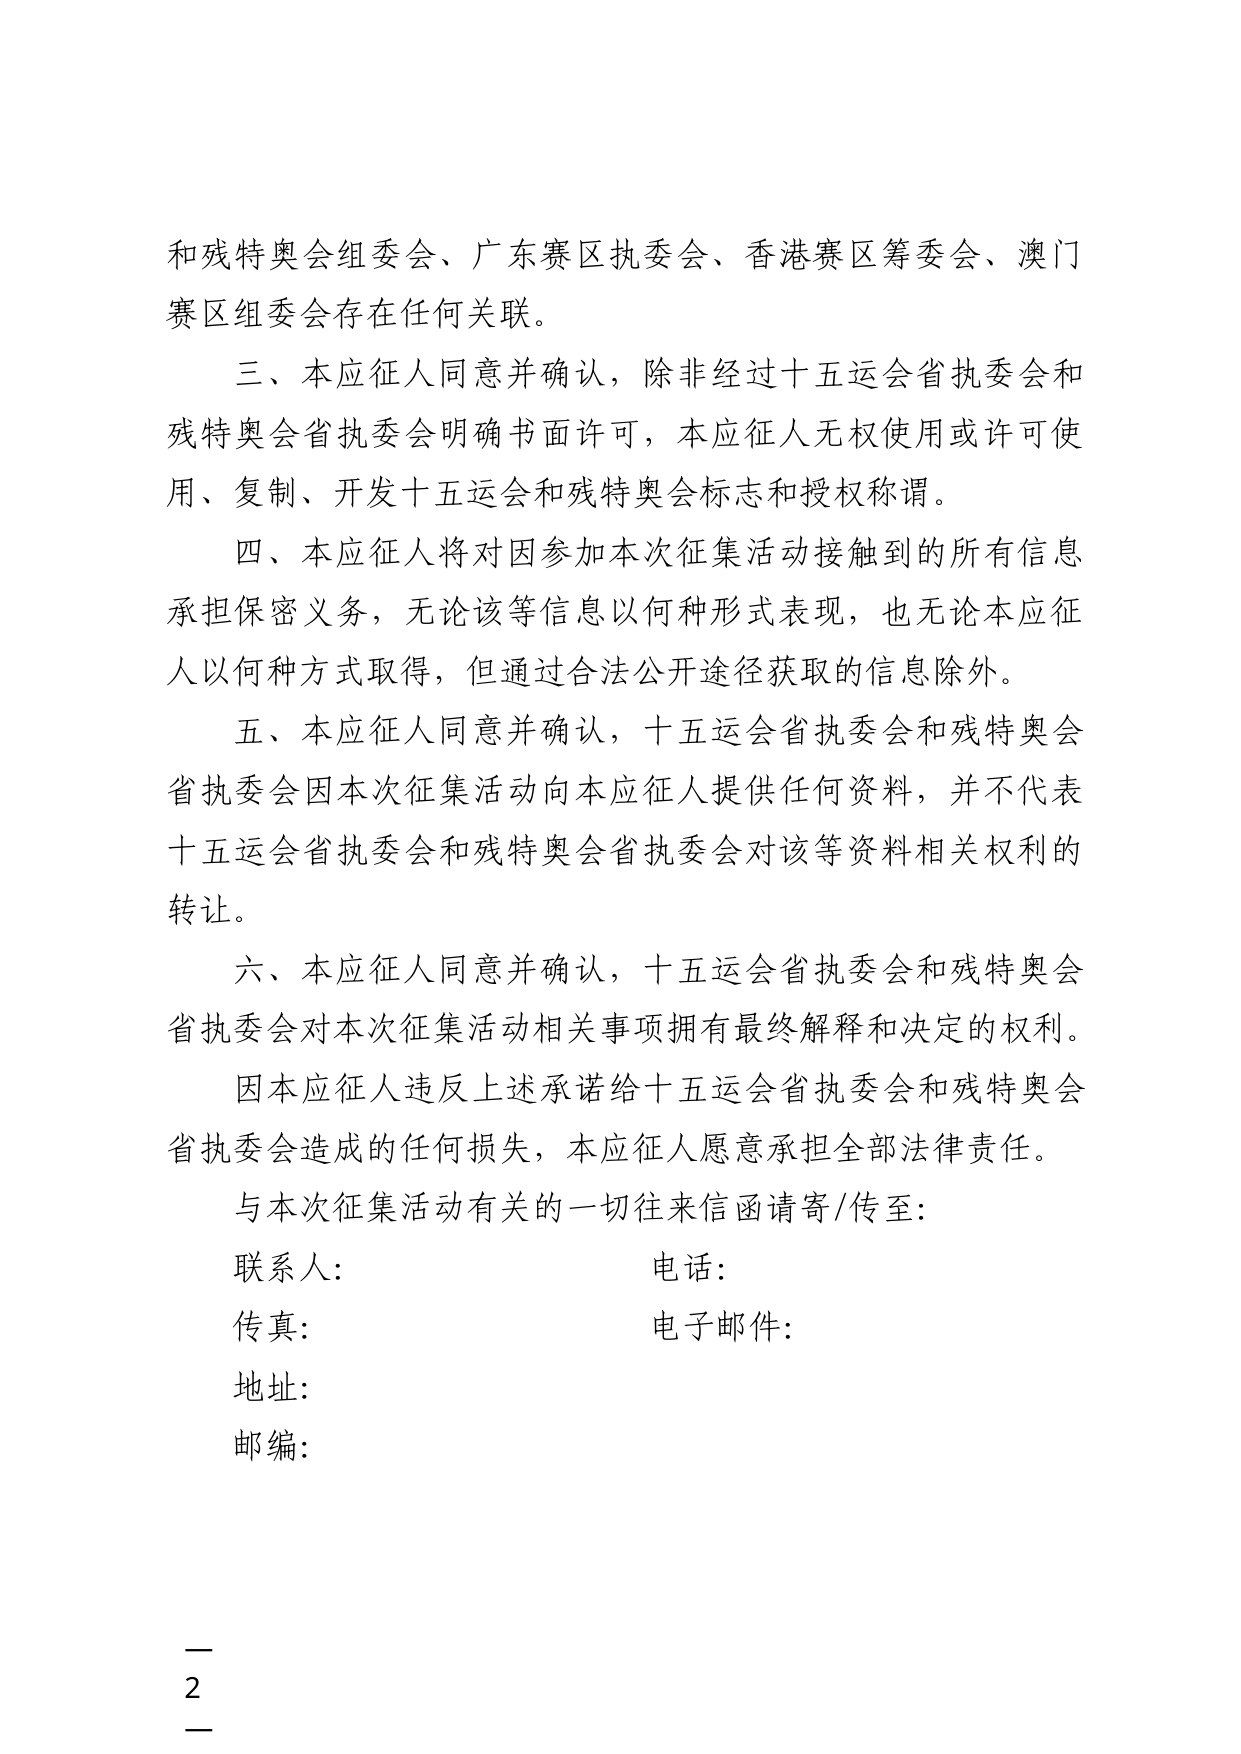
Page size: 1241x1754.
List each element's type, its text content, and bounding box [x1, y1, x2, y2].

text 地址： [165, 1351, 1087, 1410]
text 与本次征集活动有关的一切往来信函请寄/传至： [165, 1172, 1087, 1231]
text 邮编： [165, 1410, 1087, 1470]
text 六、本应征人同意并确认，十五运会省执委会和残特奥会省执委会对本次征集活动相关事项拥有最终解释和决定的权利。 [165, 933, 1087, 1053]
text 传真： 电子邮件： [165, 1291, 1087, 1351]
text 因本应征人违反上述承诺给十五运会省执委会和残特奥会省执委会造成的任何损失，本应征人愿意承担全部法律责任。 [165, 1053, 1087, 1172]
text 四、本应征人将对因参加本次征集活动接触到的所有信息承担保密义务，无论该等信息以何种形式表现，也无论本应征人以何种方式取得，但通过合法公开途径获取的信息除外。 [165, 516, 1087, 695]
text 五、本应征人同意并确认，十五运会省执委会和残特奥会省执委会因本次征集活动向本应征人提供任何资料，并不代表十五运会省执委会和残特奥会省执委会对该等资料相关权利的转让。 [165, 695, 1087, 933]
text 三、本应征人同意并确认，除非经过十五运会省执委会和残特奥会省执委会明确书面许可，本应征人无权使用或许可使用、复制、开发十五运会和残特奥会标志和授权称谓。 [165, 338, 1087, 516]
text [165, 218, 1087, 338]
text 联系人： 电话： [165, 1231, 1087, 1291]
